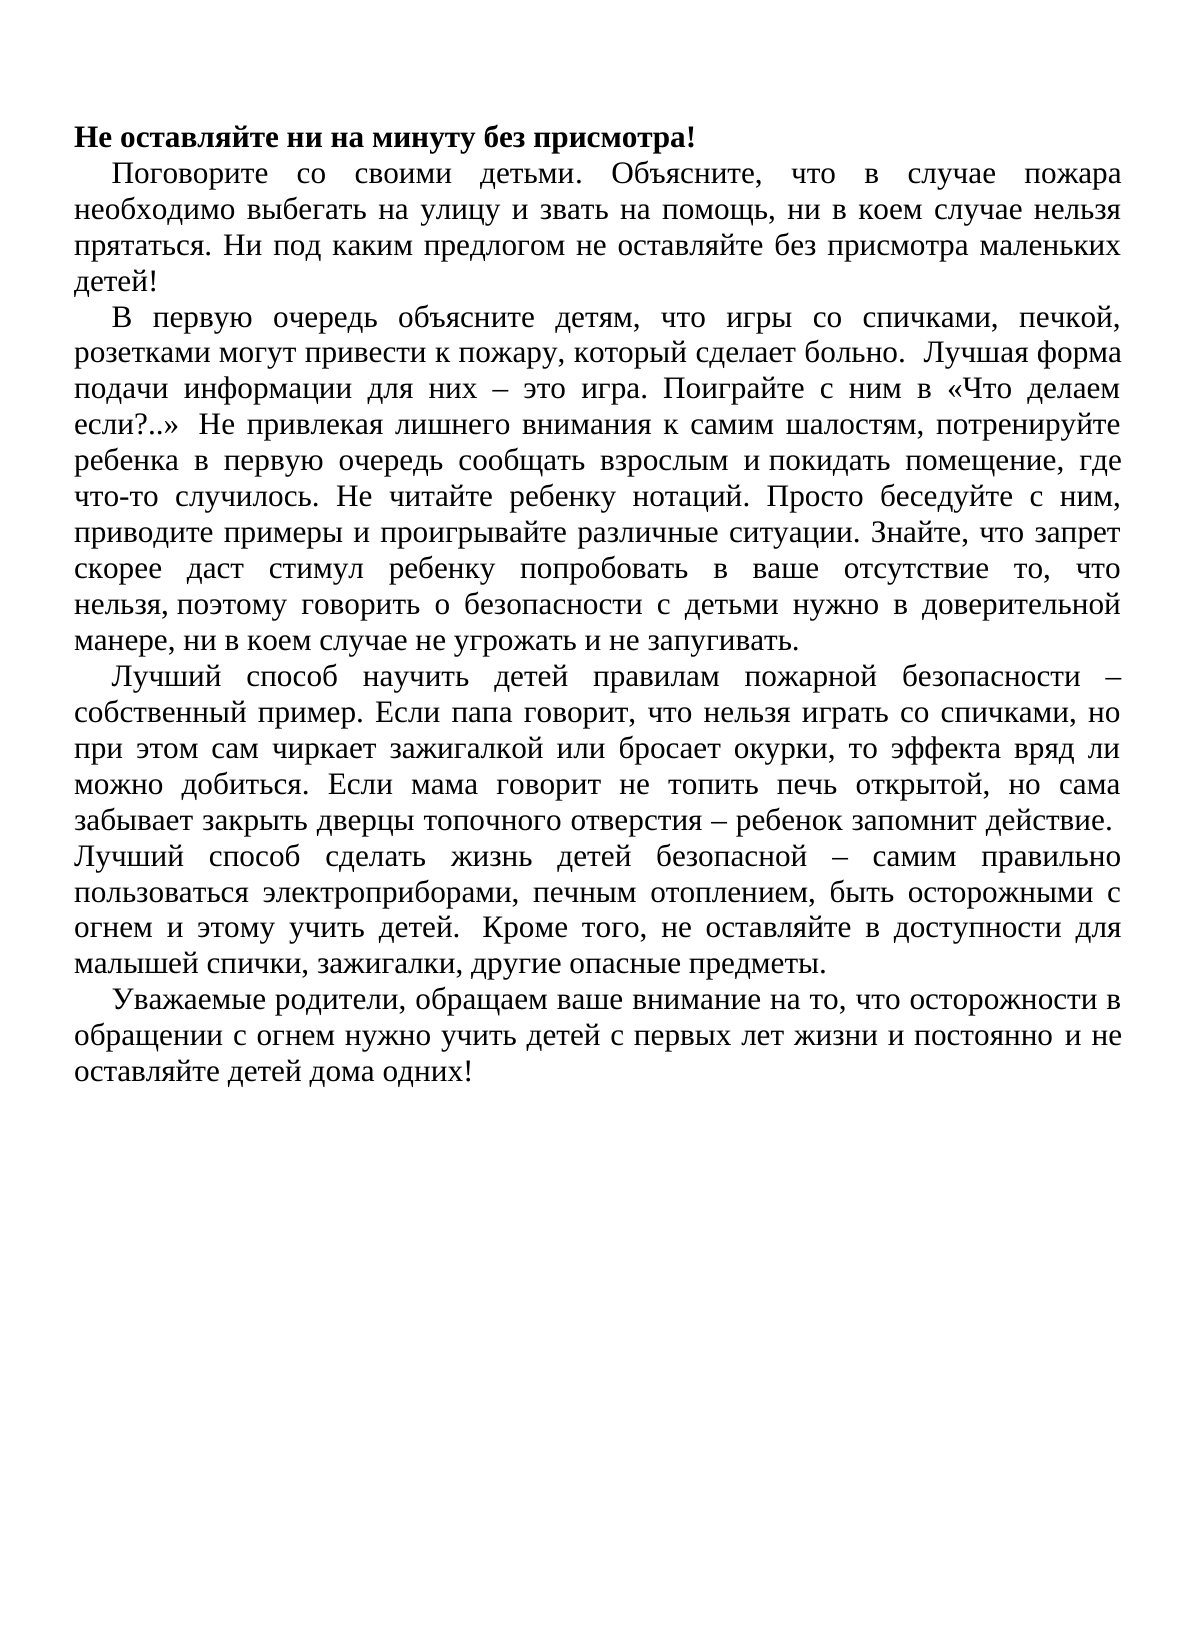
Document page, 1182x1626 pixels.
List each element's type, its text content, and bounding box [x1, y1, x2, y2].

text Лучший способ научить детей правилам пожарной безопасности – собственный пример. Если папа говорит, что нельзя играть со спичками, но при этом сам чиркает зажигалкой или бросает окурки, то эффекта вряд ли можно добиться. Если мама говорит не топить печь открытой, но сама забывает закрыть дверцы топочного отверстия – ребенок запомнит действие. Лучший способ сделать жизнь детей безопасной – самим правильно пользоваться электроприборами, печным отоплением, быть осторожными с огнем и этому учить детей. Кроме того, не оставляйте в доступности для малышей спички, зажигалки, другие опасные предметы. [74, 657, 1122, 981]
text Не оставляйте ни на минуту без присмотра! [74, 118, 1122, 154]
text В первую очередь объясните детям, что игры со спичками, печкой, розетками могут привести к пожару, который сделает больно. Лучшая форма подачи информации для них – это игра. Поиграйте с ним в «Что делаем если?..» Не привлекая лишнего внимания к самим шалостям, потренируйте ребенка в первую очередь сообщать взрослым и покидать помещение, где что-то случилось. Не читайте ребенку нотаций. Просто беседуйте с ним, приводите примеры и проигрывайте различные ситуации. Знайте, что запрет скорее даст стимул ребенку попробовать в ваше отсутствие то, что нельзя, поэтому говорить о безопасности с детьми нужно в доверительной манере, ни в коем случае не угрожать и не запугивать. [74, 298, 1122, 657]
text Поговорите со своими детьми. Объясните, что в случае пожара необходимо выбегать на улицу и звать на помощь, ни в коем случае нельзя прятаться. Ни под каким предлогом не оставляйте без присмотра маленьких детей! [74, 154, 1122, 298]
text Уважаемые родители, обращаем ваше внимание на то, что осторожности в обращении с огнем нужно учить детей с первых лет жизни и постоянно и не оставляйте детей дома одних! [74, 981, 1122, 1088]
